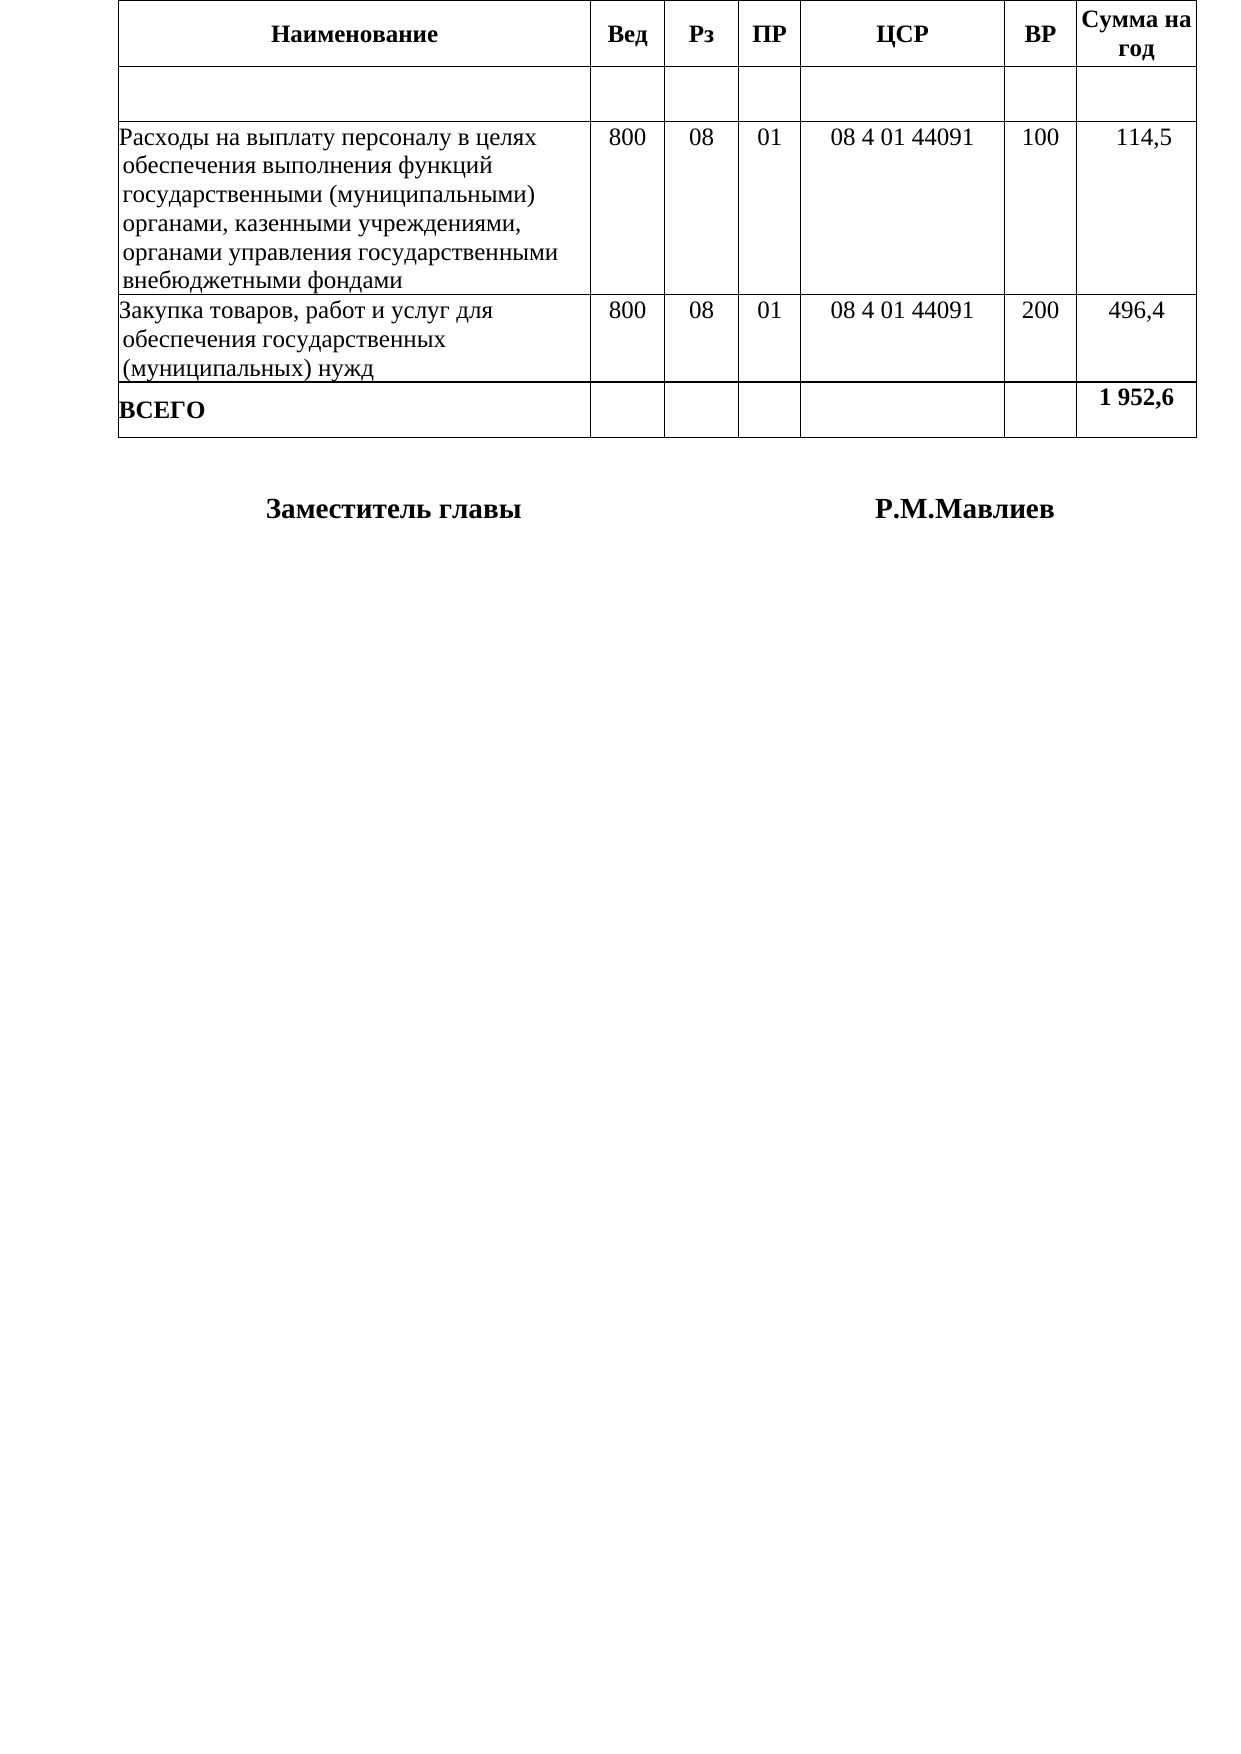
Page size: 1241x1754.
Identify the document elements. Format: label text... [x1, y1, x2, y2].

table_cell [1077, 67, 1196, 121]
table_cell 114,5 [1077, 122, 1196, 294]
table_cell 08 4 01 44091 [801, 122, 1004, 294]
table_cell 1 952,6 [1077, 383, 1196, 437]
table_header Вед [591, 1, 664, 66]
table_cell 800 [591, 295, 664, 381]
table_cell [591, 383, 664, 437]
table_header Сумма на год [1077, 1, 1196, 66]
table_cell Расходы на выплату персоналу в целях обеспечения выполнения функций государственными (муниципальными) органами, казенными учреждениями, органами управления государственными внебюджетными фондами [119, 122, 590, 294]
table_cell 08 [665, 122, 738, 294]
table_header ЦСР [801, 1, 1004, 66]
table_cell ВСЕГО [119, 383, 590, 437]
table_cell [665, 383, 738, 437]
table_cell 496,4 [1077, 295, 1196, 381]
table_header Наименование [119, 1, 590, 66]
table_header ВР [1005, 1, 1076, 66]
table_cell [801, 383, 1004, 437]
table_cell [739, 383, 800, 437]
table_cell [591, 67, 664, 121]
table_cell 01 [739, 295, 800, 381]
text Заместитель главы Р.М.Мавлиев [192, 491, 1181, 525]
table_cell 08 [665, 295, 738, 381]
table_cell [739, 67, 800, 121]
table_cell [1005, 383, 1076, 437]
table_cell [665, 67, 738, 121]
table_cell [801, 67, 1004, 121]
table_cell [119, 67, 590, 121]
table_cell 01 [739, 122, 800, 294]
table_header Рз [665, 1, 738, 66]
table_cell Закупка товаров, работ и услуг для обеспечения государственных (муниципальных) нужд [119, 295, 590, 381]
table_cell 200 [1005, 295, 1076, 381]
table_header ПР [739, 1, 800, 66]
table_cell 800 [591, 122, 664, 294]
table_cell [1005, 67, 1076, 121]
table_cell 08 4 01 44091 [801, 295, 1004, 381]
table_cell 100 [1005, 122, 1076, 294]
